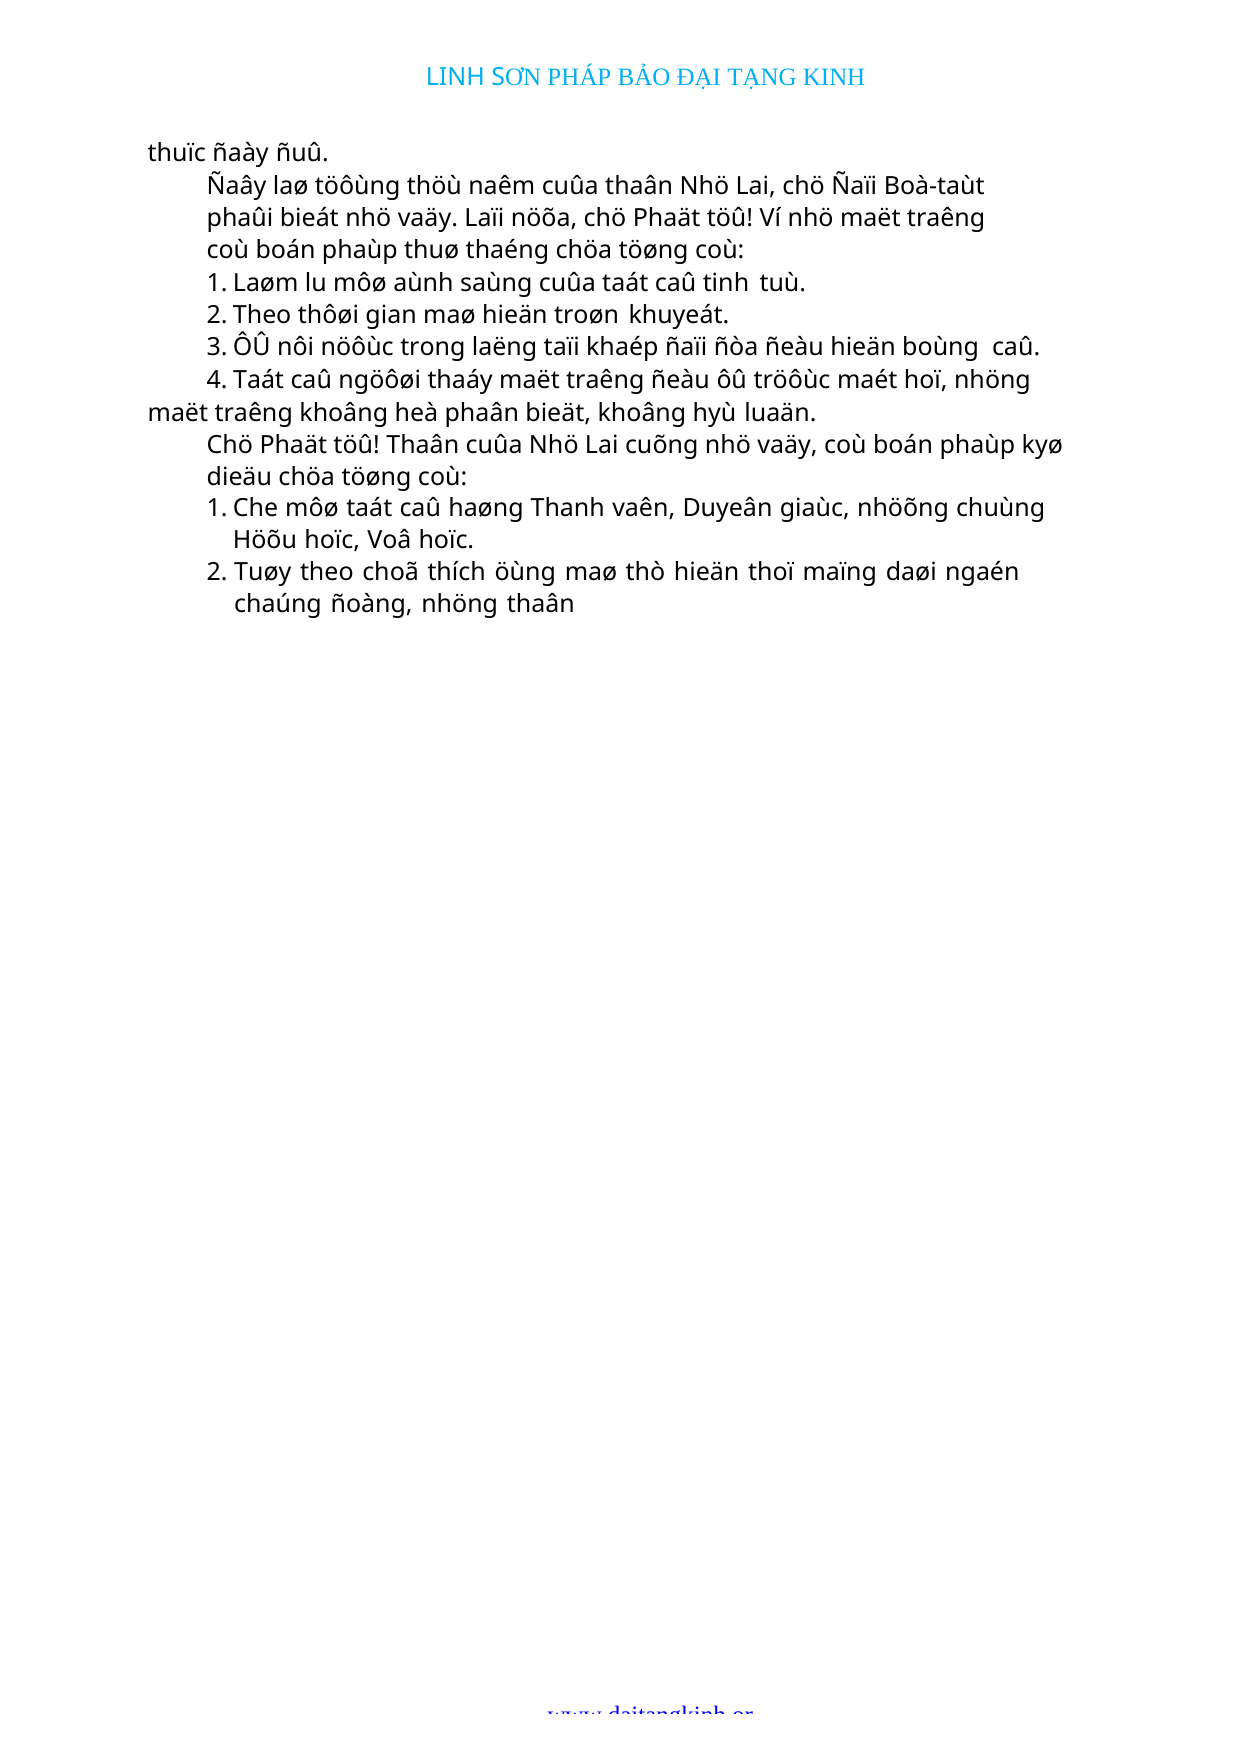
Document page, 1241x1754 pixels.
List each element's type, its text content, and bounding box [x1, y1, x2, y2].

list Laøm lu môø aùnh saùng cuûa taát caû tinh tuù. [206, 266, 1105, 298]
list Tuøy theo choã thích öùng maø thò hieän thoï maïng daøi ngaén chaúng ñoàng, nhöng thaân [206, 555, 1105, 619]
list Taát caû ngöôøi thaáy maët traêng ñeàu ôû tröôùc maét hoï, nhöng maët traêng khoâng heà phaân bieät, khoâng hyù luaän. [147, 362, 1092, 428]
text Chö Phaät töû! Thaân cuûa Nhö Lai cuõng nhö vaäy, coù boán phaùp kyø dieäu chöa töøng coù: [206, 428, 1105, 491]
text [147, 135, 1093, 168]
list Theo thôøi gian maø hieän troøn khuyeát. [206, 298, 1105, 330]
text Ñaây laø töôùng thöù naêm cuûa thaân Nhö Lai, chö Ñaïi Boà-taùt phaûi bieát nhö vaäy. Laïi nöõa, chö Phaät töû! Ví nhö maët traêng coù boán phaùp thuø thaéng chöa töøng coù: [206, 168, 1016, 266]
list ÔÛ nôi nöôùc trong laëng taïi khaép ñaïi ñòa ñeàu hieän boùng caû. [206, 330, 1105, 362]
list Che môø taát caû haøng Thanh vaên, Duyeân giaùc, nhöõng chuùng Höõu hoïc, Voâ hoïc. [206, 491, 1105, 555]
